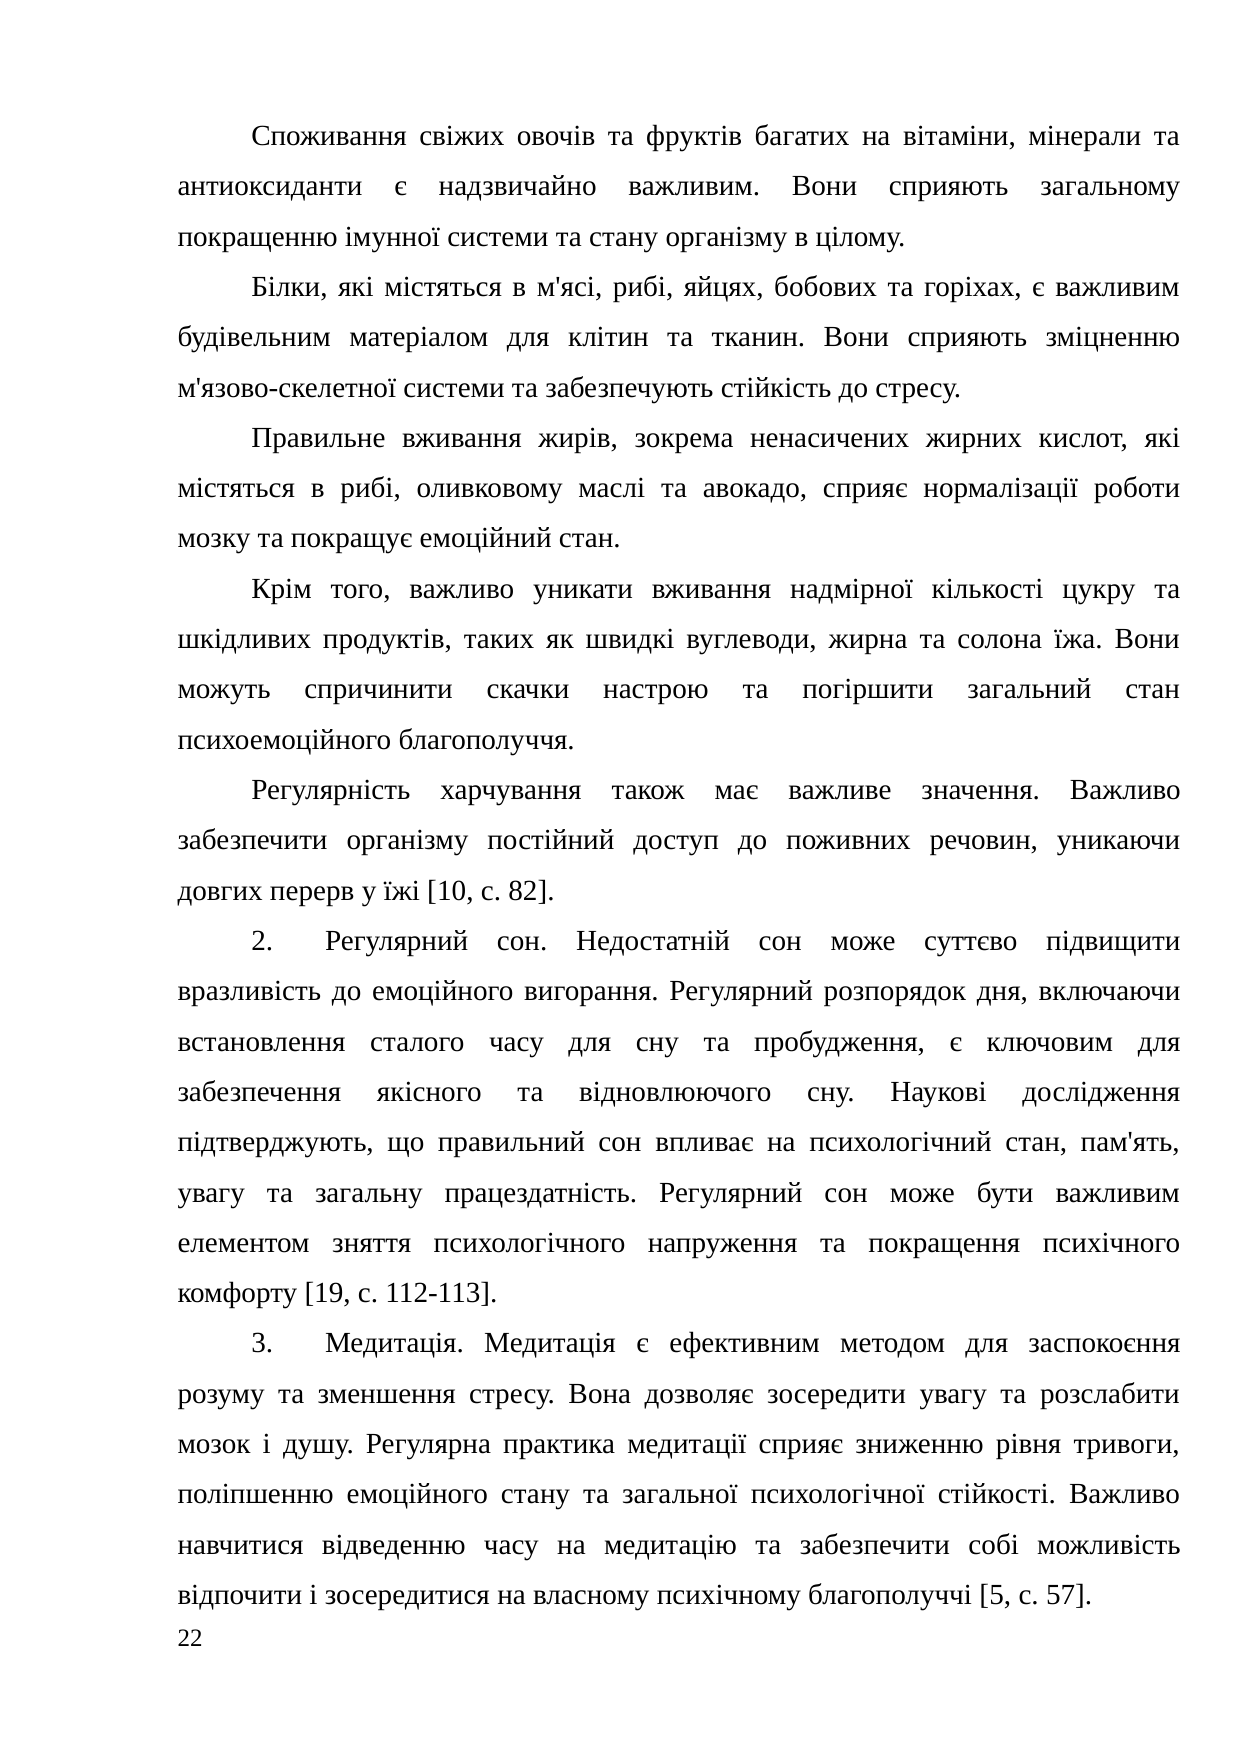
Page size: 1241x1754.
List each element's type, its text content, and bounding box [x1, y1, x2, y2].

list Регулярний сон. Недостатній сон може суттєво підвищити вразливість до емоційного вигорання. Регулярний розпорядок дня, включаючи встановлення сталого часу для сну та пробудження, є ключовим для забезпечення якісного та відновлюючого сну. Наукові дослідження підтверджують, що правильний сон впливає на психологічний стан, пам'ять, увагу та загальну працездатність. Регулярний сон може бути важливим елементом зняття психологічного напруження та покращення психічного комфорту [19, с. 112-113]. [177, 923, 1181, 1309]
text Правильне вживання жирів, зокрема ненасичених жирних кислот, які містяться в рибі, оливковому маслі та авокадо, сприяє нормалізації роботи мозку та покращує емоційний стан. [177, 420, 1181, 554]
text Білки, які містяться в м'ясі, рибі, яйцях, бобових та горіхах, є важливим будівельним матеріалом для клітин та тканин. Вони сприяють зміцненню м'язово-скелетної системи та забезпечують стійкість до стресу. [177, 269, 1181, 403]
text Споживання свіжих овочів та фруктів багатих на вітаміни, мінерали та антиоксиданти є надзвичайно важливим. Вони сприяють загальному покращенню імунної системи та стану організму в цілому. [177, 118, 1181, 252]
text Регулярність харчування також має важливе значення. Важливо забезпечити організму постійний доступ до поживних речовин, уникаючи довгих перерв у їжі [10, с. 82]. [177, 772, 1181, 906]
list Медитація. Медитація є ефективним методом для заспокоєння розуму та зменшення стресу. Вона дозволяє зосередити увагу та розслабити мозок і душу. Регулярна практика медитації сприяє зниженню рівня тривоги, поліпшенню емоційного стану та загальної психологічної стійкості. Важливо навчитися відведенню часу на медитацію та забезпечити собі можливість відпочити і зосередитися на власному психічному благополуччі [5, с. 57]. [177, 1326, 1181, 1611]
text Крім того, важливо уникати вживання надмірної кількості цукру та шкідливих продуктів, таких як швидкі вуглеводи, жирна та солона їжа. Вони можуть спричинити скачки настрою та погіршити загальний стан психоемоційного благополуччя. [177, 571, 1181, 755]
